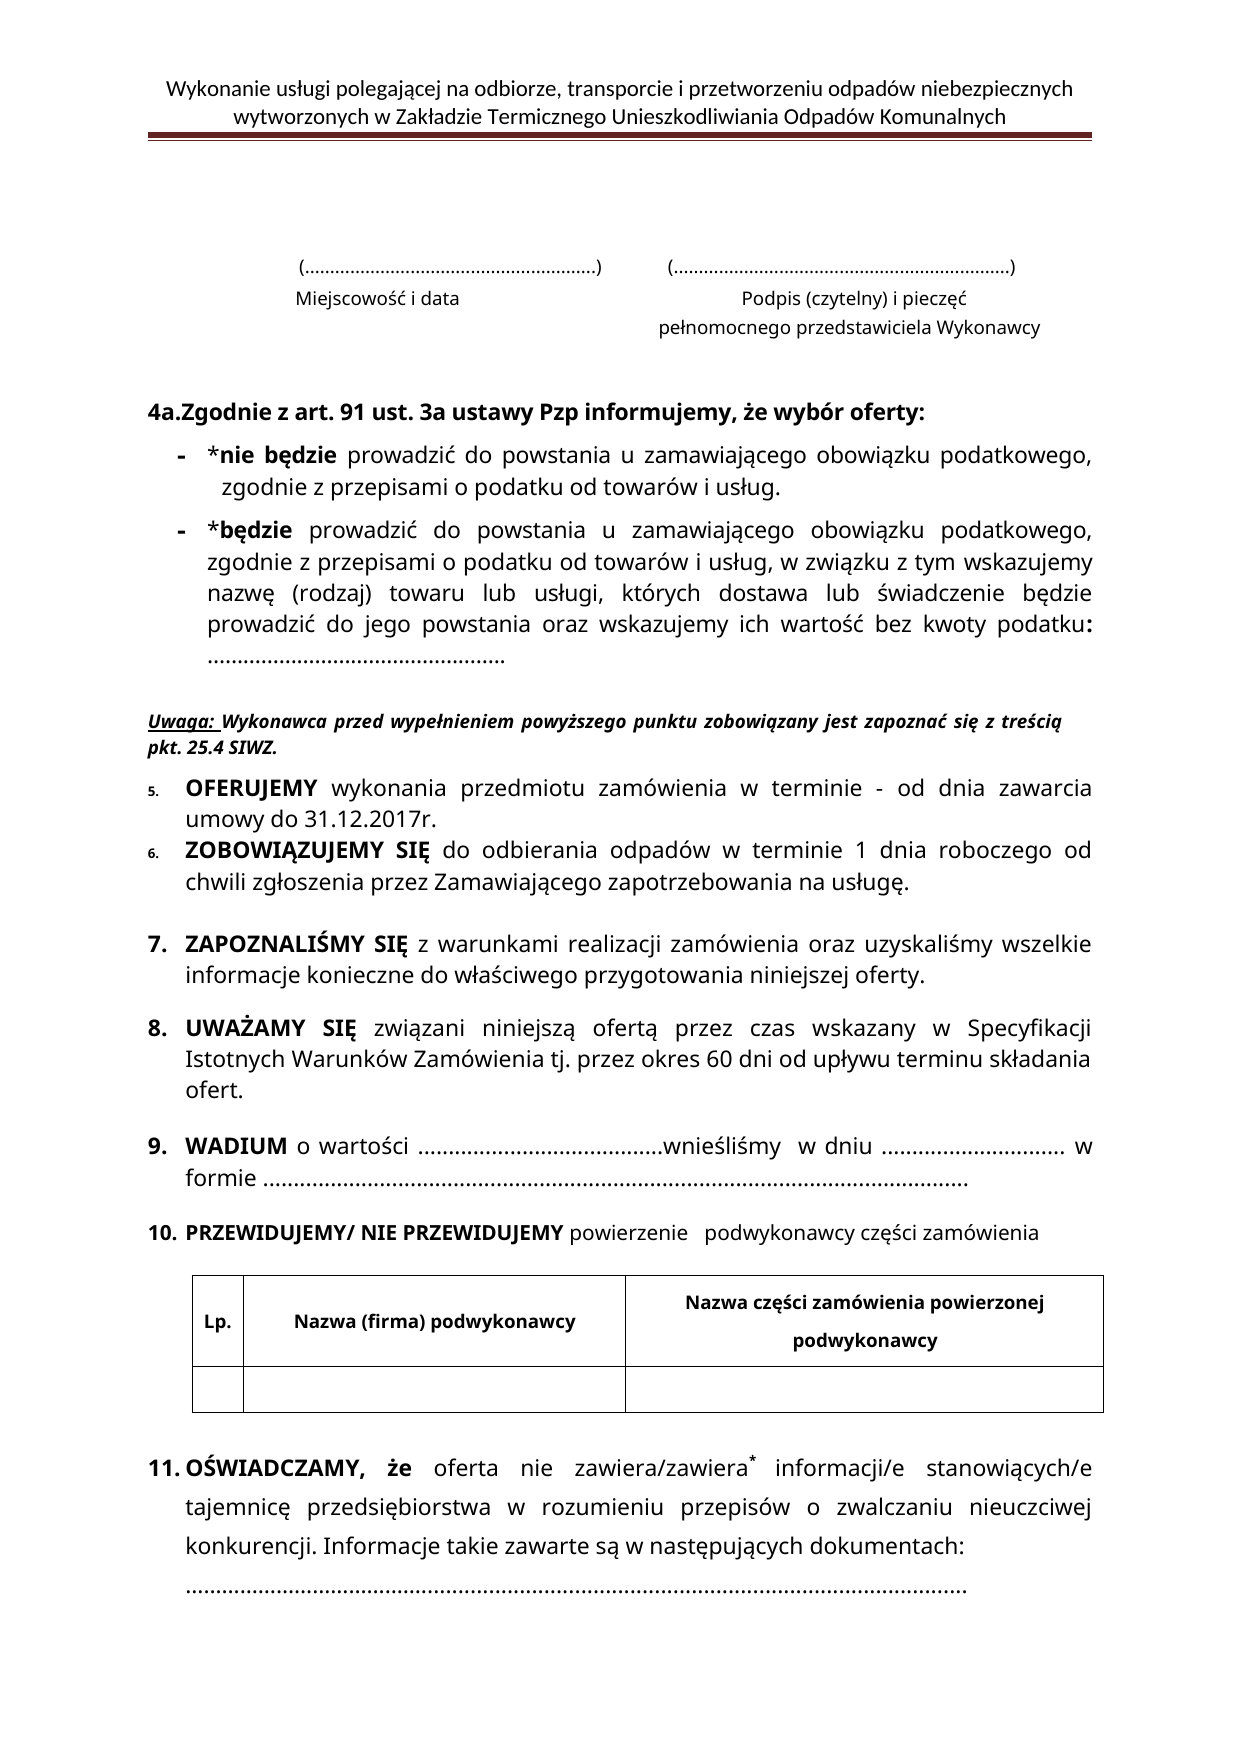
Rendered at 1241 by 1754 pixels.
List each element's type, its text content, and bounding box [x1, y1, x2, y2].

table_header Lp. [193, 1276, 243, 1366]
table_header Nazwa części zamówienia powierzonej podwykonawcy [626, 1276, 1103, 1366]
list *nie będzie prowadzić do powstania u zamawiającego obowiązku podatkowego, zgodnie z przepisami o podatku od towarów i usług. [177, 439, 1092, 502]
text ……………………………….…........................................................................................ [185, 1569, 1092, 1600]
text Miejscowość i data Podpis (czytelny) i pieczęć [221, 285, 1092, 310]
list PRZEWIDUJEMY/ NIE PRZEWIDUJEMY powierzenie podwykonawcy części zamówienia [148, 1218, 1092, 1246]
table_cell [244, 1367, 625, 1412]
list *będzie prowadzić do powstania u zamawiającego obowiązku podatkowego, zgodnie z przepisami o podatku od towarów i usług, w związku z tym wskazujemy nazwę (rodzaj) towaru lub usługi, których dostawa lub świadczenie będzie prowadzić do jego powstania oraz wskazujemy ich wartość bez kwoty podatku: ………………………………………….. [177, 514, 1092, 670]
text Uwaga: Wykonawca przed wypełnieniem powyższego punktu zobowiązany jest zapoznać się z treścią pkt. 25.4 SIWZ. [148, 708, 1063, 759]
list ZAPOZNALIŚMY SIĘ z warunkami realizacji zamówienia oraz uzyskaliśmy wszelkie informacje konieczne do właściwego przygotowania niniejszej oferty. [148, 928, 1092, 991]
text 4a.Zgodnie z art. 91 ust. 3a ustawy Pzp informujemy, że wybór oferty: [148, 395, 1092, 427]
table_cell [626, 1367, 1103, 1412]
list (..........................................................) (...................................................................) [148, 253, 1092, 278]
list OŚWIADCZAMY, że oferta nie zawiera/zawiera* informacji/e stanowiących/e tajemnicę przedsiębiorstwa w rozumieniu przepisów o zwalczaniu nieuczciwej konkurencji. Informacje takie zawarte są w następujących dokumentach: [148, 1452, 1092, 1561]
table_cell [193, 1367, 243, 1412]
list OFERUJEMY wykonania przedmiotu zamówienia w terminie - od dnia zawarcia umowy do 31.12.2017r. [148, 772, 1092, 834]
list ZOBOWIĄZUJEMY SIĘ do odbierania odpadów w terminie 1 dnia roboczego od chwili zgłoszenia przez Zamawiającego zapotrzebowania na usługę. [148, 834, 1092, 897]
list UWAŻAMY SIĘ związani niniejszą ofertą przez czas wskazany w Specyfikacji Istotnych Warunków Zamówienia tj. przez okres 60 dni od upływu terminu składania ofert. [148, 1012, 1092, 1105]
text pełnomocnego przedstawiciela Wykonawcy [148, 314, 1092, 339]
table_header Nazwa (firma) podwykonawcy [244, 1276, 625, 1366]
list WADIUM o wartości ........................................wnieśliśmy w dniu .............................. w formie ................................................................................................................... [148, 1130, 1092, 1193]
